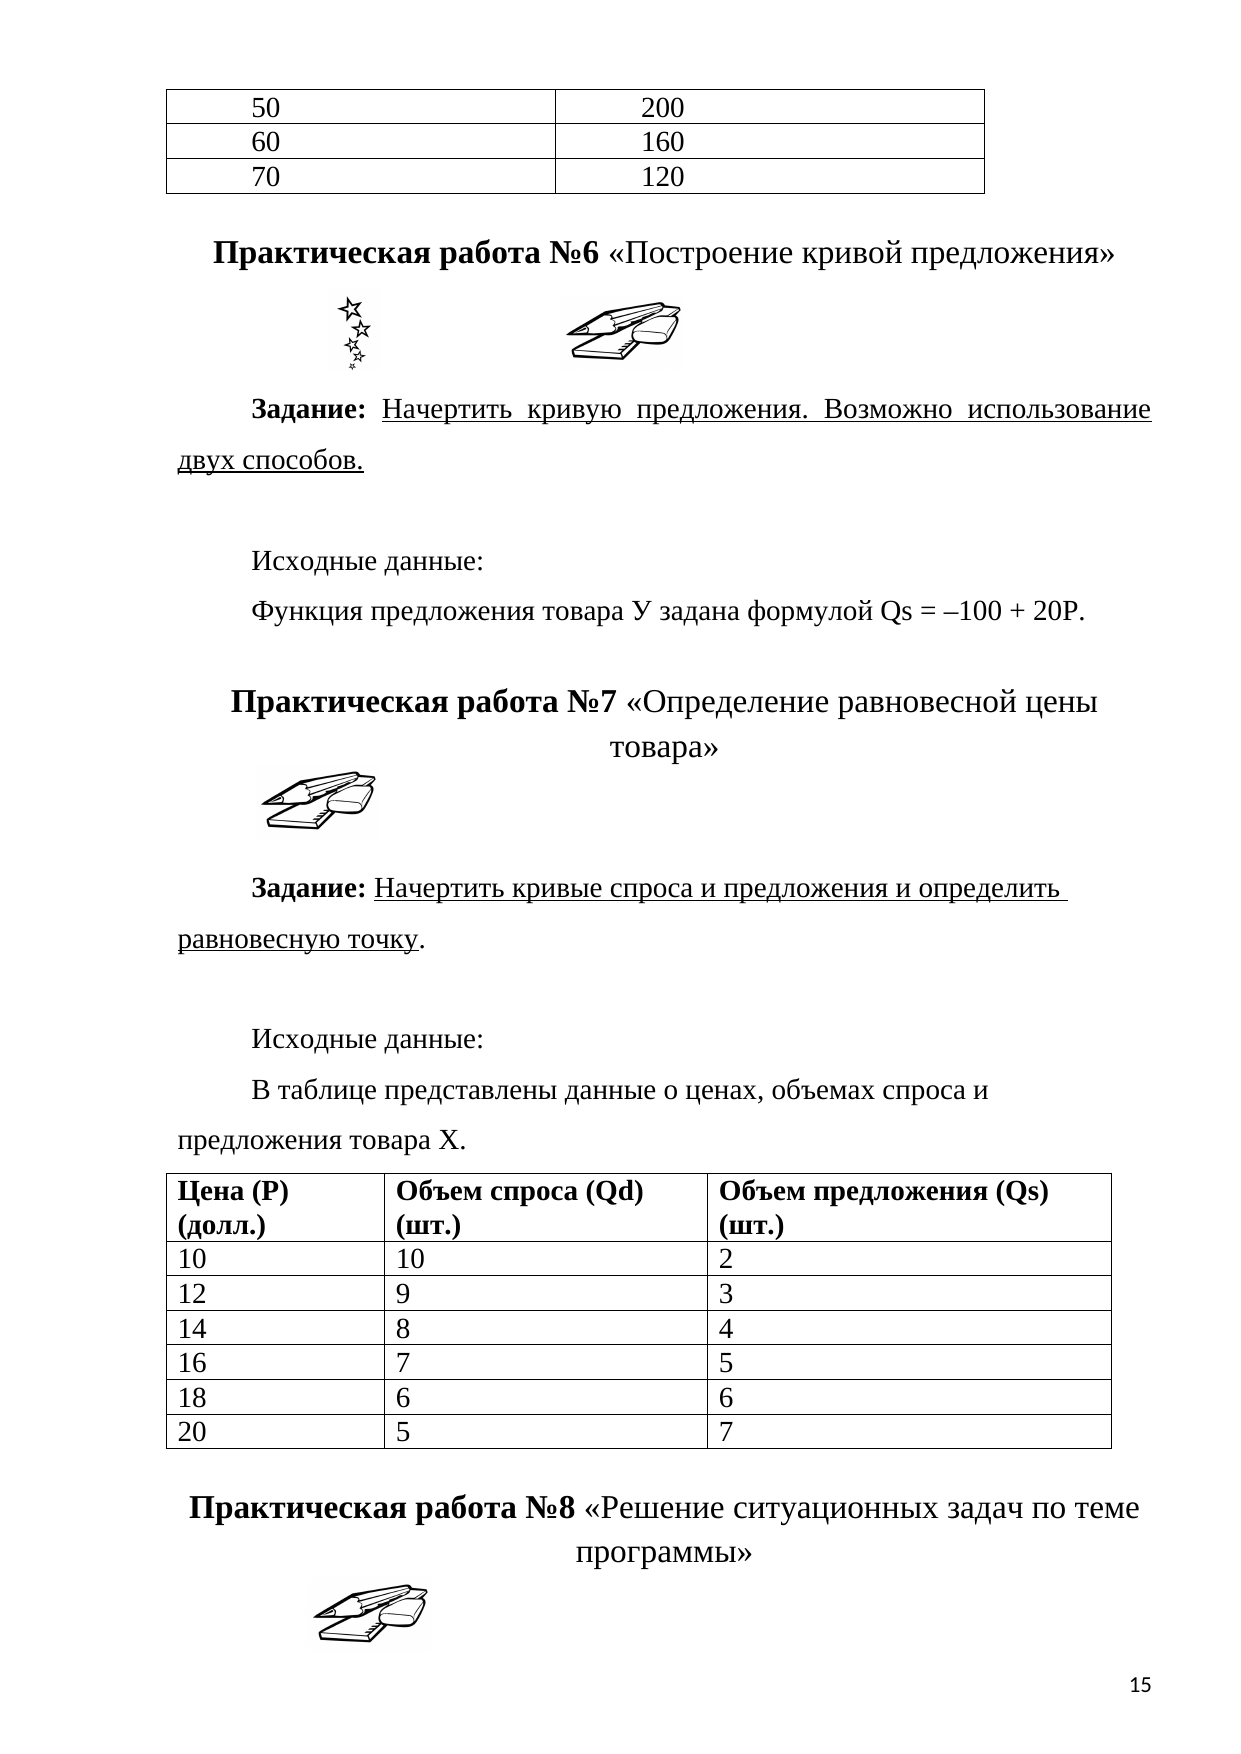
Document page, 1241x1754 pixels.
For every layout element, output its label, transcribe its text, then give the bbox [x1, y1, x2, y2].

picture [306, 1577, 432, 1653]
table_cell 160 [556, 124, 984, 158]
table_cell 6 [708, 1380, 1111, 1413]
table_header Объем предложения (Qs) (шт.) [708, 1174, 1111, 1241]
table_cell 2 [708, 1242, 1111, 1275]
table_cell 7 [708, 1415, 1111, 1448]
text Задание: Начертить кривые спроса и предложения и определить равновесную точку. [177, 871, 1152, 954]
picture [328, 288, 380, 370]
table_cell 20 [167, 1415, 384, 1448]
text Практическая работа №8 «Решение ситуационных задач по теме программы» [177, 1488, 1152, 1570]
table_cell 8 [385, 1311, 707, 1344]
table_cell 7 [385, 1345, 707, 1379]
text Практическая работа №6 «Построение кривой предложения» [177, 232, 1152, 270]
table_cell 5 [708, 1345, 1111, 1379]
table_cell 18 [167, 1380, 384, 1413]
table_cell 3 [708, 1276, 1111, 1310]
table_cell 70 [167, 159, 555, 192]
table_cell 120 [556, 159, 984, 192]
text Исходные данные: [177, 1021, 1152, 1055]
table_cell 60 [167, 124, 555, 158]
picture [254, 764, 380, 840]
table_header Цена (Р) (долл.) [167, 1174, 384, 1241]
table_cell 4 [708, 1311, 1111, 1344]
table_cell 16 [167, 1345, 384, 1379]
text Функция предложения товара У задана формулой Qs = –100 + 20Р. [177, 593, 1152, 626]
table_cell 12 [167, 1276, 384, 1310]
table_cell 10 [385, 1242, 707, 1275]
table_cell 10 [167, 1242, 384, 1275]
table_cell 6 [385, 1380, 707, 1413]
table_cell 200 [556, 90, 984, 123]
table_cell 5 [385, 1415, 707, 1448]
table_cell 50 [167, 90, 555, 123]
table_cell 14 [167, 1311, 384, 1344]
picture [559, 295, 685, 370]
table_header Объем спроса (Qd) (шт.) [385, 1174, 707, 1241]
text В таблице представлены данные о ценах, объемах спроса и предложения товара Х. [177, 1072, 1152, 1156]
table_cell 9 [385, 1276, 707, 1310]
text Практическая работа №7 «Определение равновесной цены товара» [177, 682, 1152, 764]
text Исходные данные: [177, 543, 1152, 576]
text Задание: Начертить кривую предложения. Возможно использование двух способов. [177, 392, 1152, 476]
